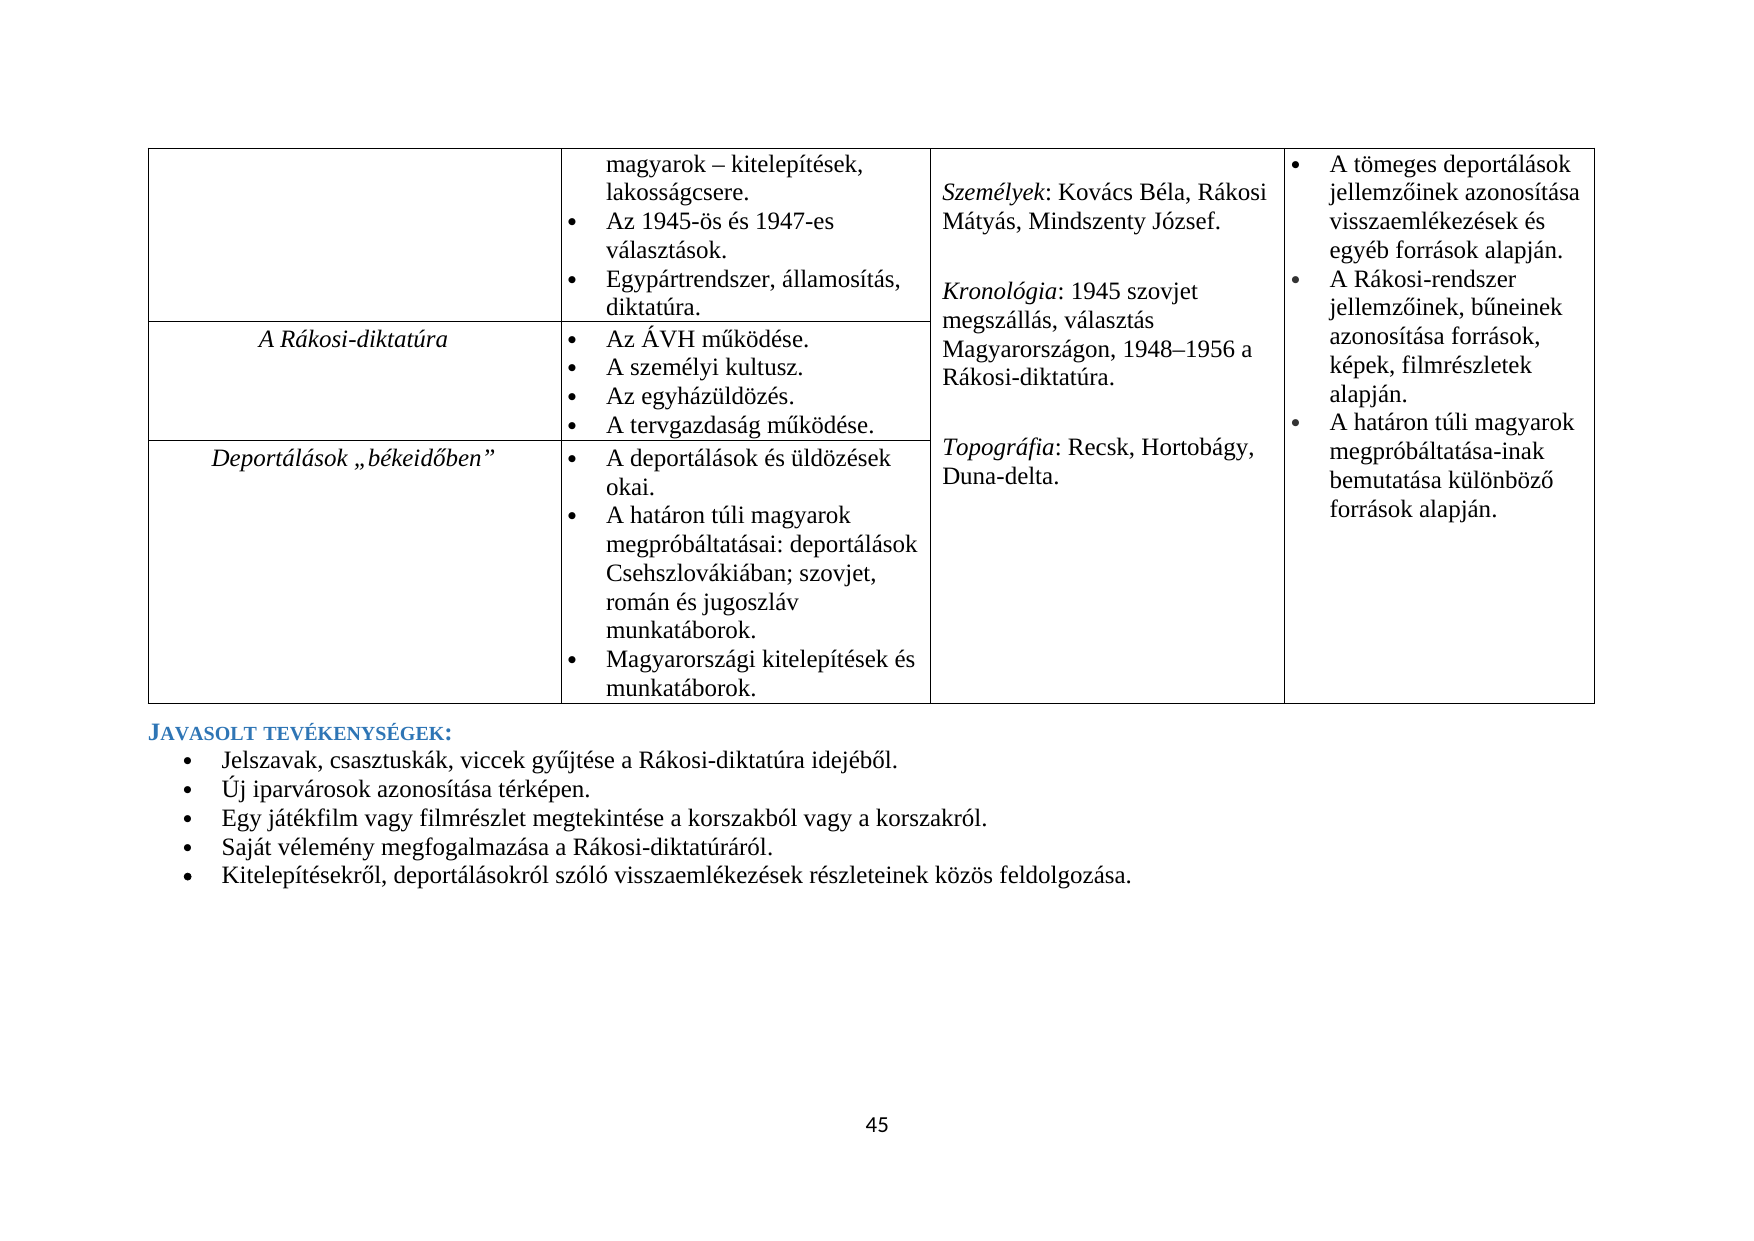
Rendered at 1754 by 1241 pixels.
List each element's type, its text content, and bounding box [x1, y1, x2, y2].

table_cell Az ÁVH működése. A személyi kultusz. Az egyházüldözés. A tervgazdaság működése. [562, 322, 930, 440]
list Egy játékfilm vagy filmrészlet megtekintése a korszakból vagy a korszakról. [184, 803, 1614, 832]
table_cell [149, 149, 561, 321]
text Javasolt tevékenységek: [148, 717, 1606, 746]
list Új iparvárosok azonosítása térképen. [184, 774, 1614, 803]
list Jelszavak, csasztuskák, viccek gyűjtése a Rákosi-diktatúra idejéből. [184, 746, 1614, 774]
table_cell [562, 149, 930, 321]
table_cell A deportálások és üldözések okai. A határon túli magyarok megpróbáltatásai: deportálások Csehszlovákiában; szovjet, román és jugoszláv munkatáborok. Magyarországi kitelepítések és munkatáborok. [562, 441, 930, 703]
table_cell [1285, 149, 1594, 703]
list Kitelepítésekről, deportálásokról szóló visszaemlékezések részleteinek közös feldolgozása. [184, 861, 1606, 889]
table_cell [931, 149, 1284, 703]
list Saját vélemény megfogalmazása a Rákosi-diktatúráról. [184, 832, 1614, 861]
table_cell A Rákosi-diktatúra [149, 322, 561, 440]
table_cell Deportálások „békeidőben” [149, 441, 561, 703]
